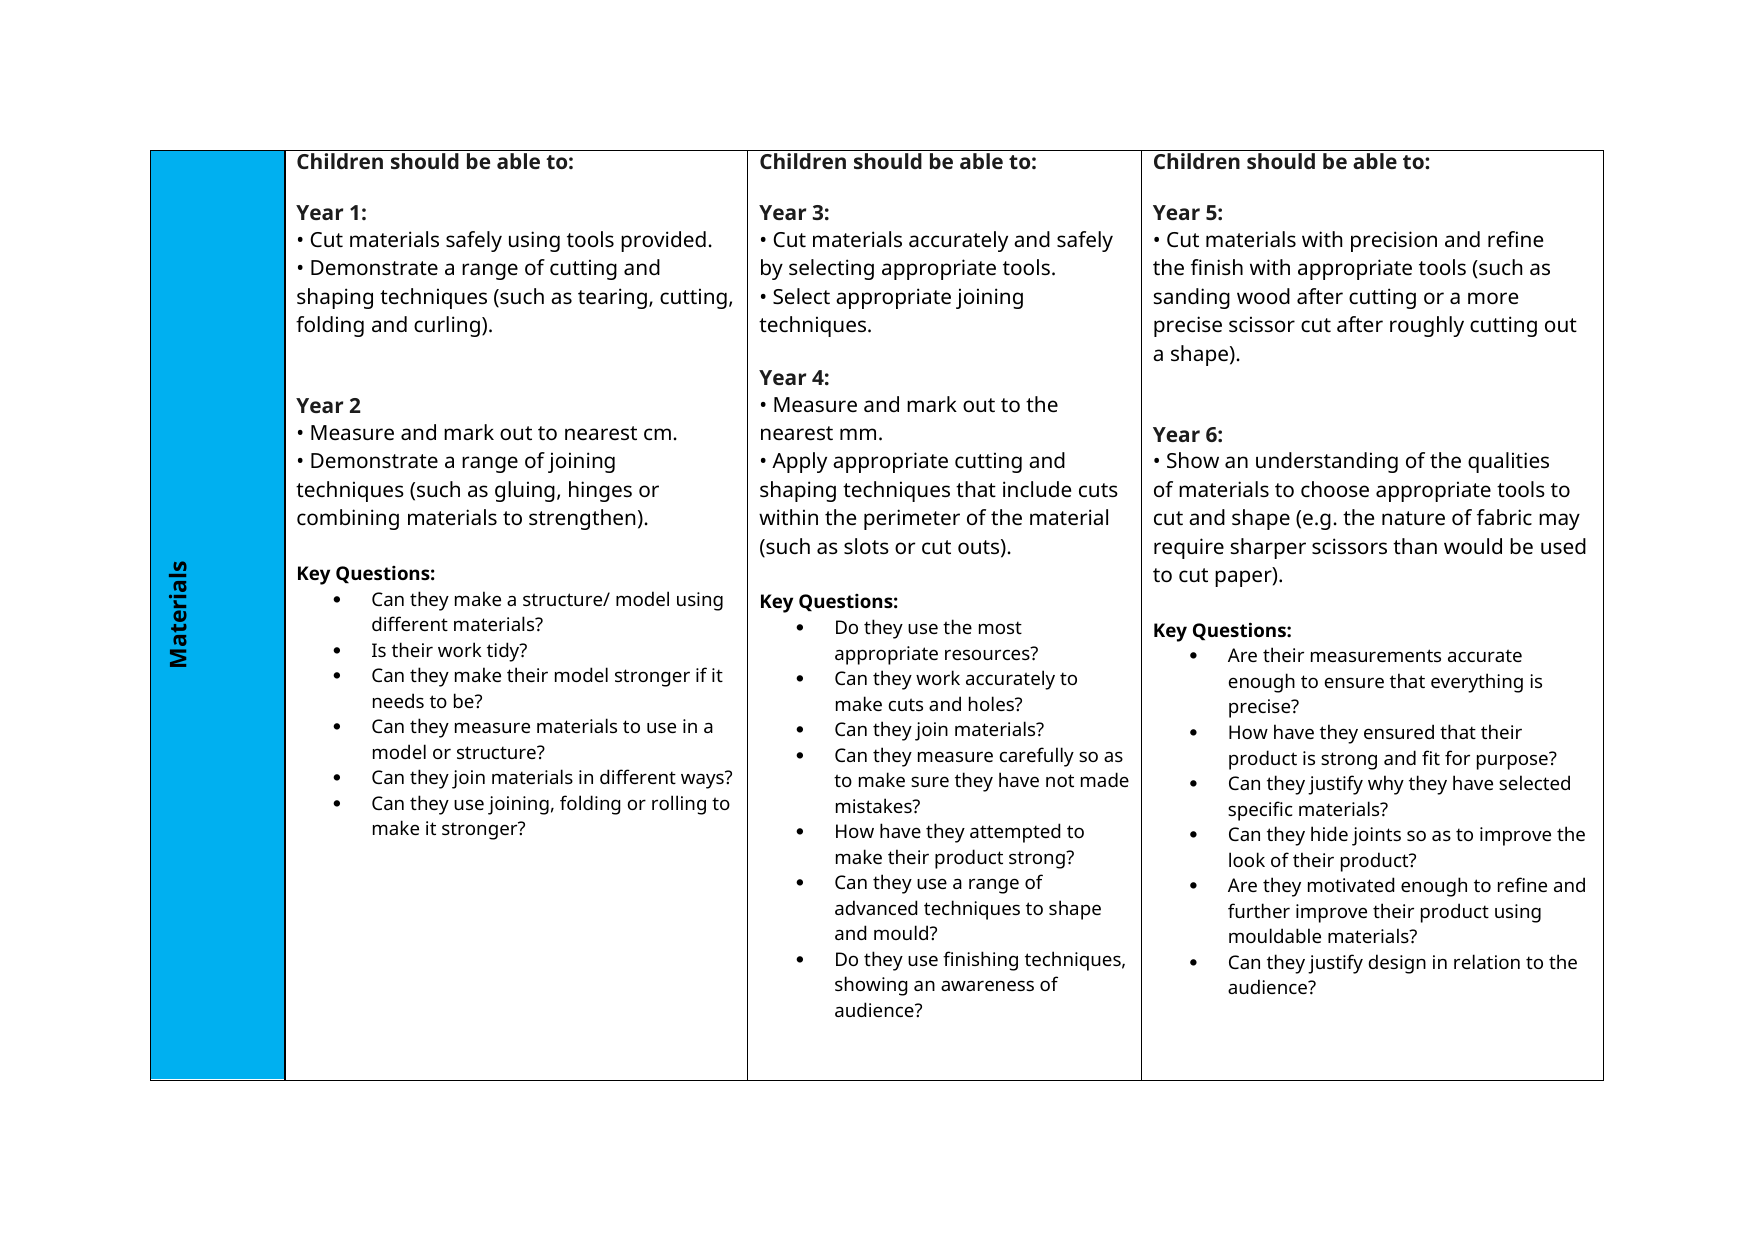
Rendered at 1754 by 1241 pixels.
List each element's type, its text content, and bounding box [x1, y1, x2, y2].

table_cell Children should be able to: Year 1: • Cut materials safely using tools provided. • Demonstrate a range of cutting and shaping techniques (such as tearing, cutting, folding and curling). Year 2 • Measure and mark out to nearest cm. • Demonstrate a range of joining techniques (such as gluing, hinges or combining materials to strengthen). Key Questions: Can they make a structure/ model using different materials? Is their work tidy? Can they make their model stronger if it needs to be? Can they measure materials to use in a model or structure? Can they join materials in different ways? Can they use joining, folding or rolling to make it stronger? [286, 151, 747, 1079]
table_cell Children should be able to: Year 5: • Cut materials with precision and refine the finish with appropriate tools (such as sanding wood after cutting or a more precise scissor cut after roughly cutting out a shape). Year 6: • Show an understanding of the qualities of materials to choose appropriate tools to cut and shape (e.g. the nature of fabric may require sharper scissors than would be used to cut paper). Key Questions: Are their measurements accurate enough to ensure that everything is precise? How have they ensured that their product is strong and fit for purpose? Can they justify why they have selected specific materials? Can they hide joints so as to improve the look of their product? Are they motivated enough to refine and further improve their product using mouldable materials? Can they justify design in relation to the audience? [1142, 151, 1603, 1079]
table_cell Children should be able to: Year 3: • Cut materials accurately and safely by selecting appropriate tools. • Select appropriate joining techniques. Year 4: • Measure and mark out to the nearest mm. • Apply appropriate cutting and shaping techniques that include cuts within the perimeter of the material (such as slots or cut outs). Key Questions: Do they use the most appropriate resources? Can they work accurately to make cuts and holes? Can they join materials? Can they measure carefully so as to make sure they have not made mistakes? How have they attempted to make their product strong? Can they use a range of advanced techniques to shape and mould? Do they use finishing techniques, showing an awareness of audience? [748, 151, 1141, 1079]
table_cell Materials [151, 151, 284, 1079]
